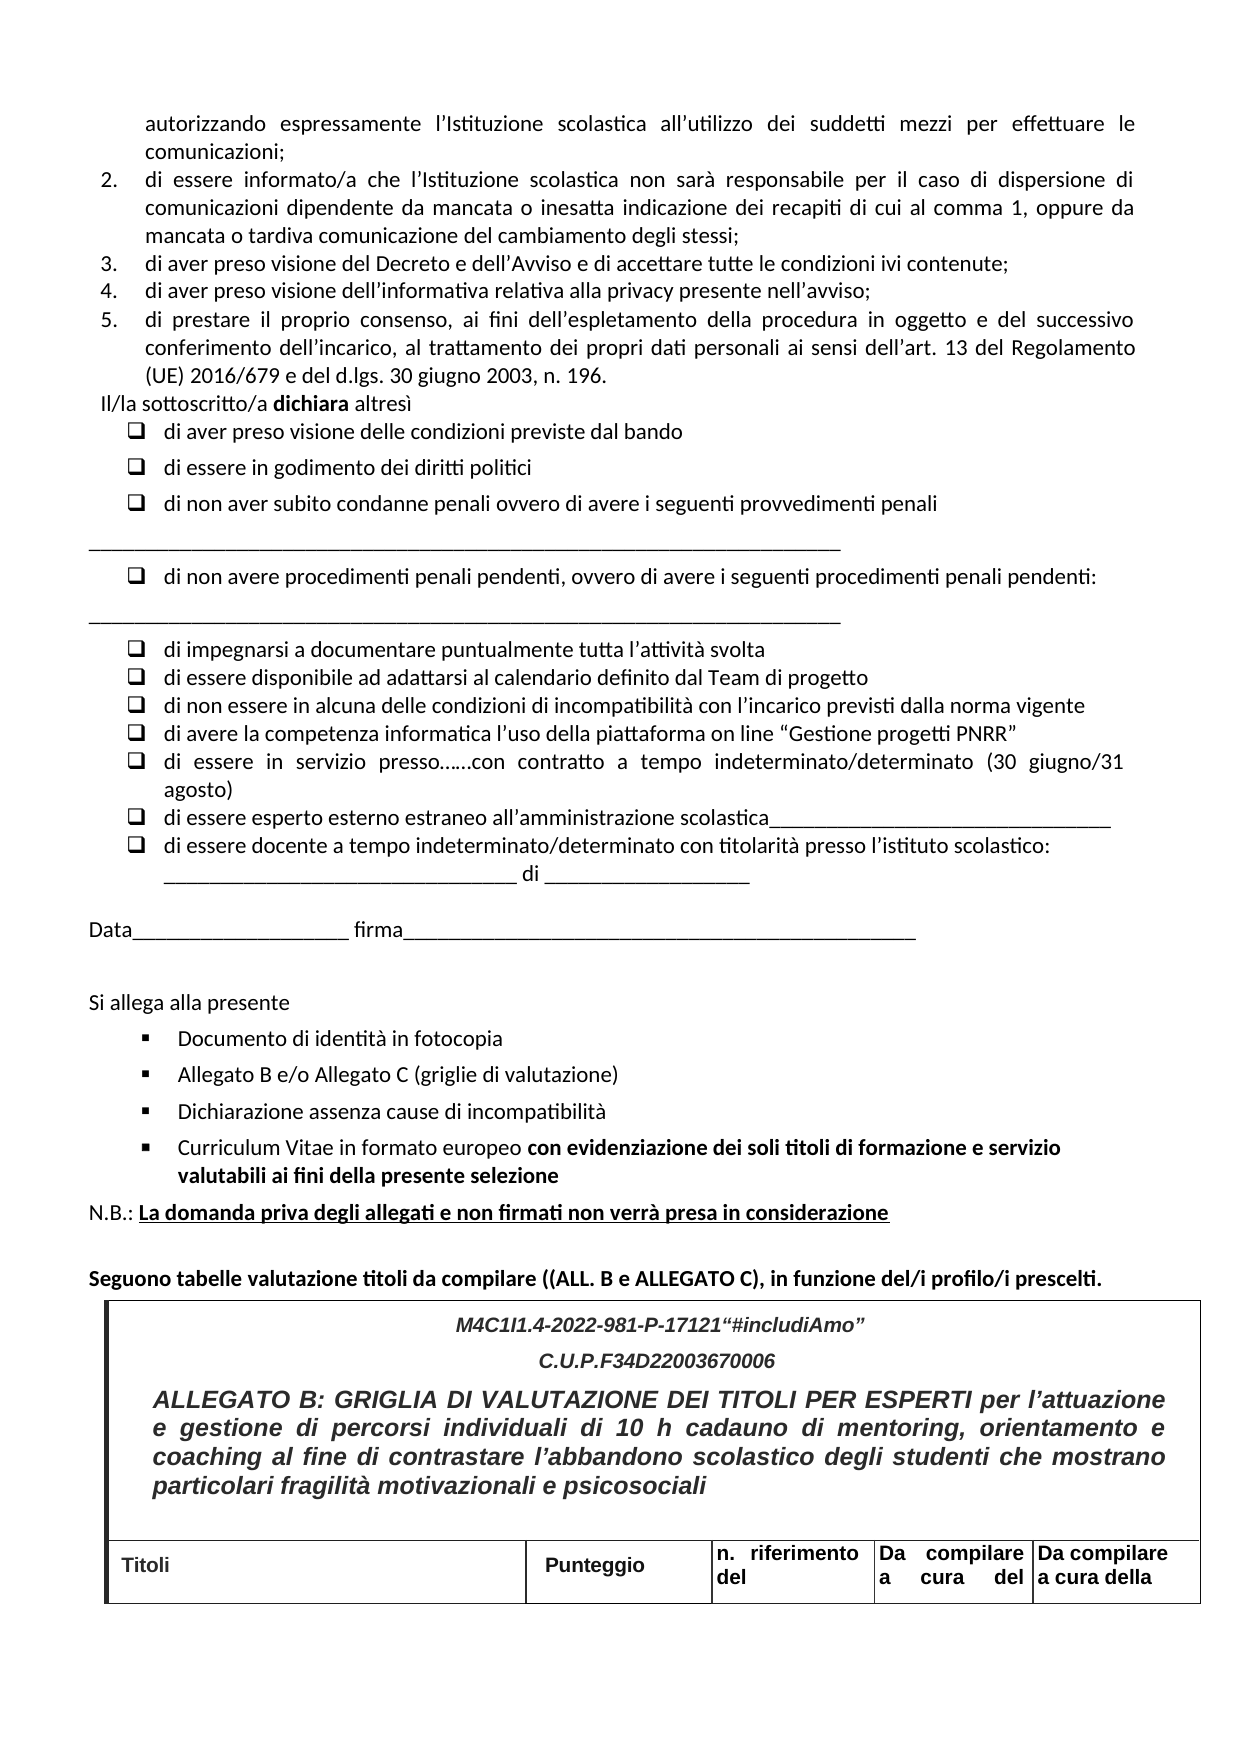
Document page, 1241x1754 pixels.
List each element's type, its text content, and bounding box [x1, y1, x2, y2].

list di non avere procedimenti penali pendenti, ovvero di avere i seguenti procedimenti penali pendenti: [126, 562, 1152, 590]
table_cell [875, 1541, 1032, 1603]
list di essere in godimento dei diritti politici [126, 453, 1152, 481]
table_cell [713, 1541, 874, 1603]
list di essere esperto esterno estraneo all’amministrazione scolastica______________________________ [126, 803, 1126, 831]
list di impegnarsi a documentare puntualmente tutta l’attività svolta [126, 635, 1126, 663]
table_cell Titoli [109, 1541, 525, 1603]
text Data___________________ firma_____________________________________________ [89, 915, 1152, 943]
list di essere informato/a che l’Istituzione scolastica non sarà responsabile per il caso di dispersione di comunicazioni dipendente da mancata o inesatta indicazione dei recapiti di cui al comma 1, oppure da mancata o tardiva comunicazione del cambiamento degli stessi; [100, 165, 1136, 249]
text autorizzando espressamente l’Istituzione scolastica all’utilizzo dei suddetti mezzi per effettuare le comunicazioni; [145, 109, 1136, 165]
list Documento di identità in fotocopia [140, 1024, 1152, 1052]
list di avere la competenza informatica l’uso della piattaforma on line “Gestione progetti PNRR” [126, 719, 1126, 747]
text __________________________________________________________________ [89, 599, 1152, 627]
list Dichiarazione assenza cause di incompatibilità [140, 1097, 1152, 1125]
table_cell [1034, 1540, 1200, 1603]
list di aver preso visione dell’informativa relativa alla privacy presente nell’avviso; [100, 277, 1152, 305]
list di essere disponibile ad adattarsi al calendario definito dal Team di progetto [126, 663, 1126, 691]
list _______________________________ di __________________ [164, 859, 1126, 887]
list di non aver subito condanne penali ovvero di avere i seguenti provvedimenti penali [126, 489, 1152, 518]
list di essere in servizio presso……con contratto a tempo indeterminato/determinato (30 giugno/31 agosto) [126, 747, 1126, 803]
text N.B.: La domanda priva degli allegati e non firmati non verrà presa in considerazione [89, 1198, 1152, 1226]
text Seguono tabelle valutazione titoli da compilare ((ALL. B e ALLEGATO C), in funzione del/i profilo/i prescelti. [89, 1264, 1152, 1292]
table_header M4C1I1.4-2022-981-P-17121“#includiAmo” C.U.P.F34D22003670006 ALLEGATO B: GRIGLIA DI VALUTAZIONE DEI TITOLI PER ESPERTI per l’attuazione e gestione di percorsi individuali di 10 h cadauno di mentoring, orientamento e coaching al fine di contrastare l’abbandono scolastico degli studenti che mostrano particolari fragilità motivazionali e psicosociali [109, 1301, 1200, 1540]
list di non essere in alcuna delle condizioni di incompatibilità con l’incarico previsti dalla norma vigente [126, 691, 1126, 719]
list di aver preso visione delle condizioni previste dal bando [126, 417, 1152, 445]
text Il/la sottoscritto/a dichiara altresì [100, 389, 1152, 417]
list Allegato B e/o Allegato C (griglie di valutazione) [140, 1061, 1152, 1089]
text Si allega alla presente [89, 988, 1152, 1016]
text __________________________________________________________________ [89, 526, 1152, 554]
list di essere docente a tempo indeterminato/determinato con titolarità presso l’istituto scolastico: [126, 831, 1126, 859]
list di prestare il proprio consenso, ai fini dell’espletamento della procedura in oggetto e del successivo conferimento dell’incarico, al trattamento dei propri dati personali ai sensi dell’art. 13 del Regolamento (UE) 2016/679 e del d.lgs. 30 giugno 2003, n. 196. [100, 305, 1136, 389]
list Curriculum Vitae in formato europeo con evidenziazione dei soli titoli di formazione e servizio valutabili ai fini della presente selezione [140, 1133, 1152, 1189]
table_cell Punteggio [527, 1541, 711, 1603]
list di aver preso visione del Decreto e dell’Avviso e di accettare tutte le condizioni ivi contenute; [100, 249, 1152, 277]
